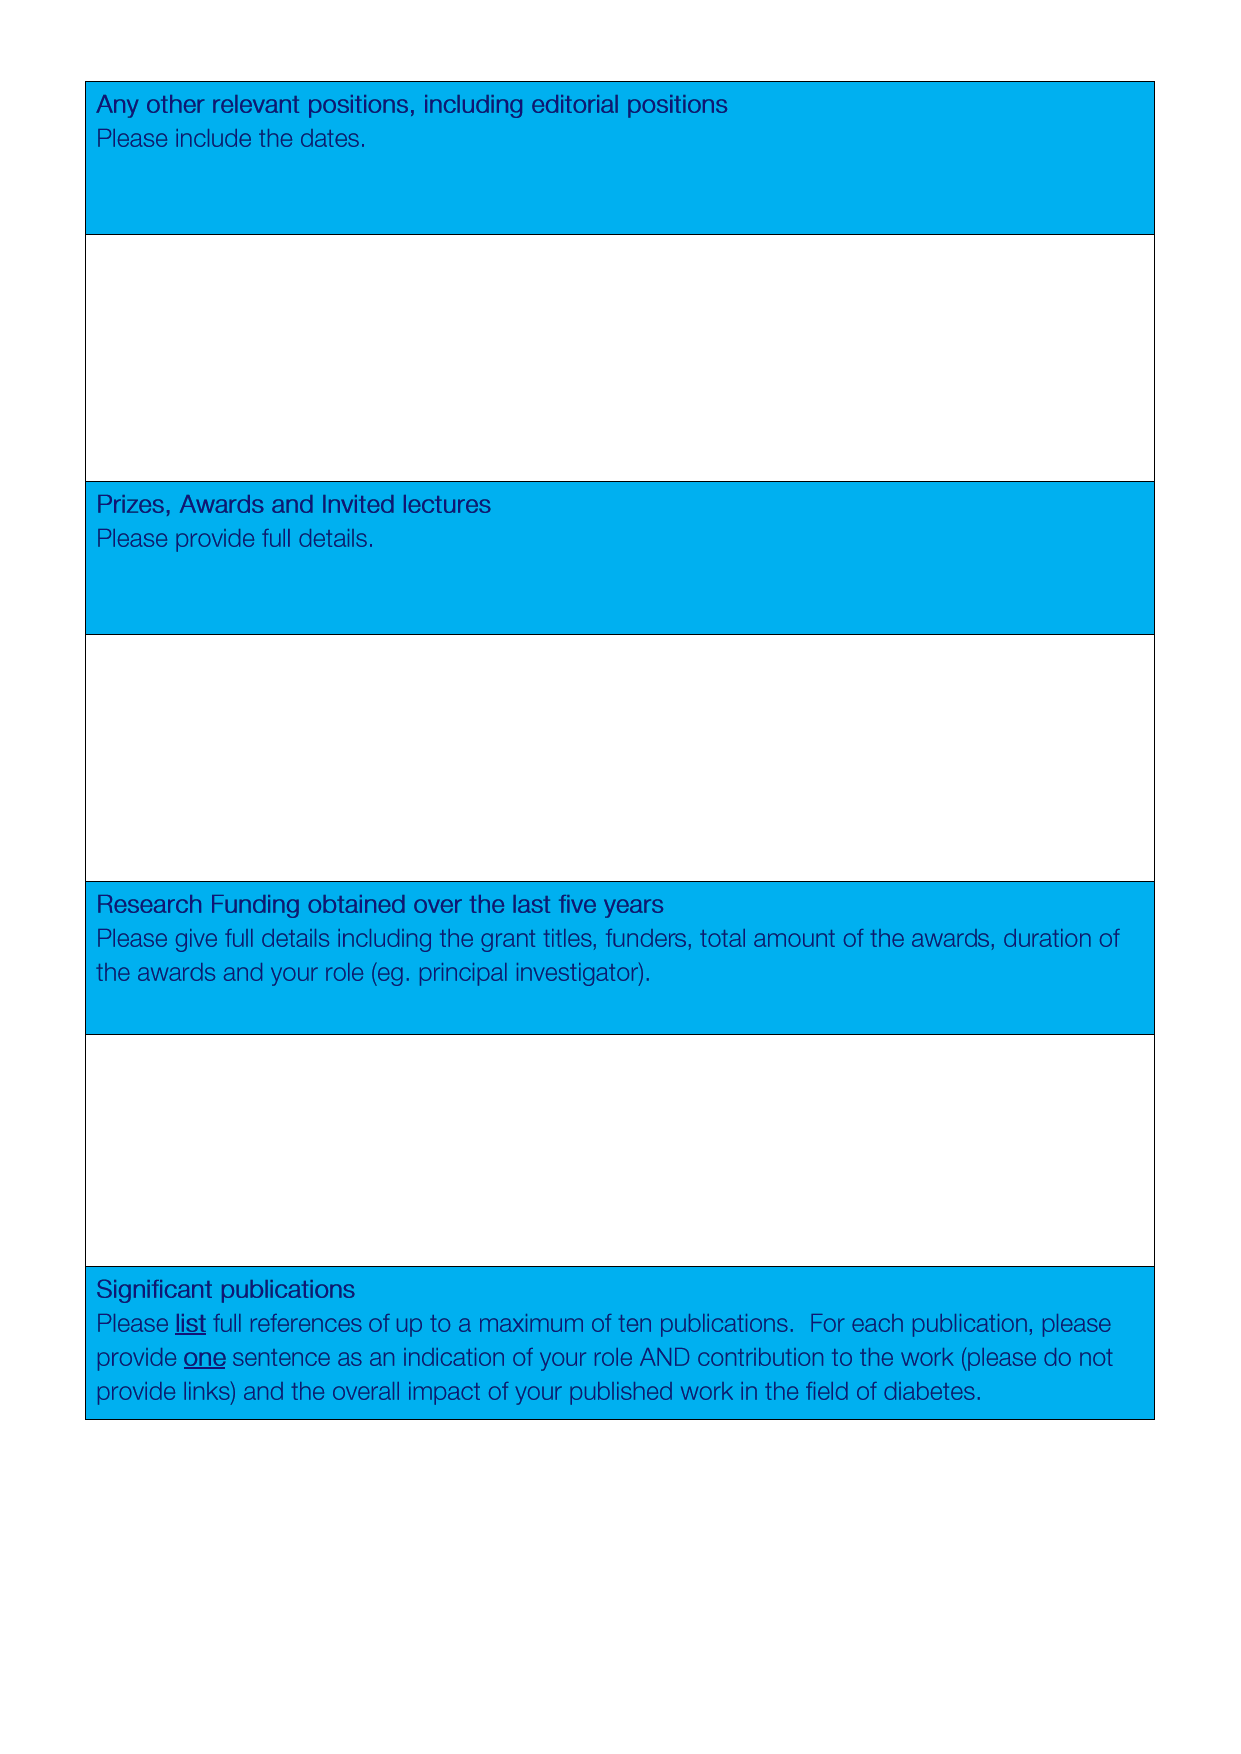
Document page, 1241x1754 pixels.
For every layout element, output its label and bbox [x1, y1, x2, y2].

table_cell [86, 1035, 1154, 1266]
table_cell [86, 235, 1154, 481]
table_cell [86, 635, 1154, 881]
table_cell [86, 1267, 1154, 1419]
table_cell [86, 482, 1154, 634]
table_cell [86, 882, 1154, 1034]
table_header [86, 82, 1154, 234]
